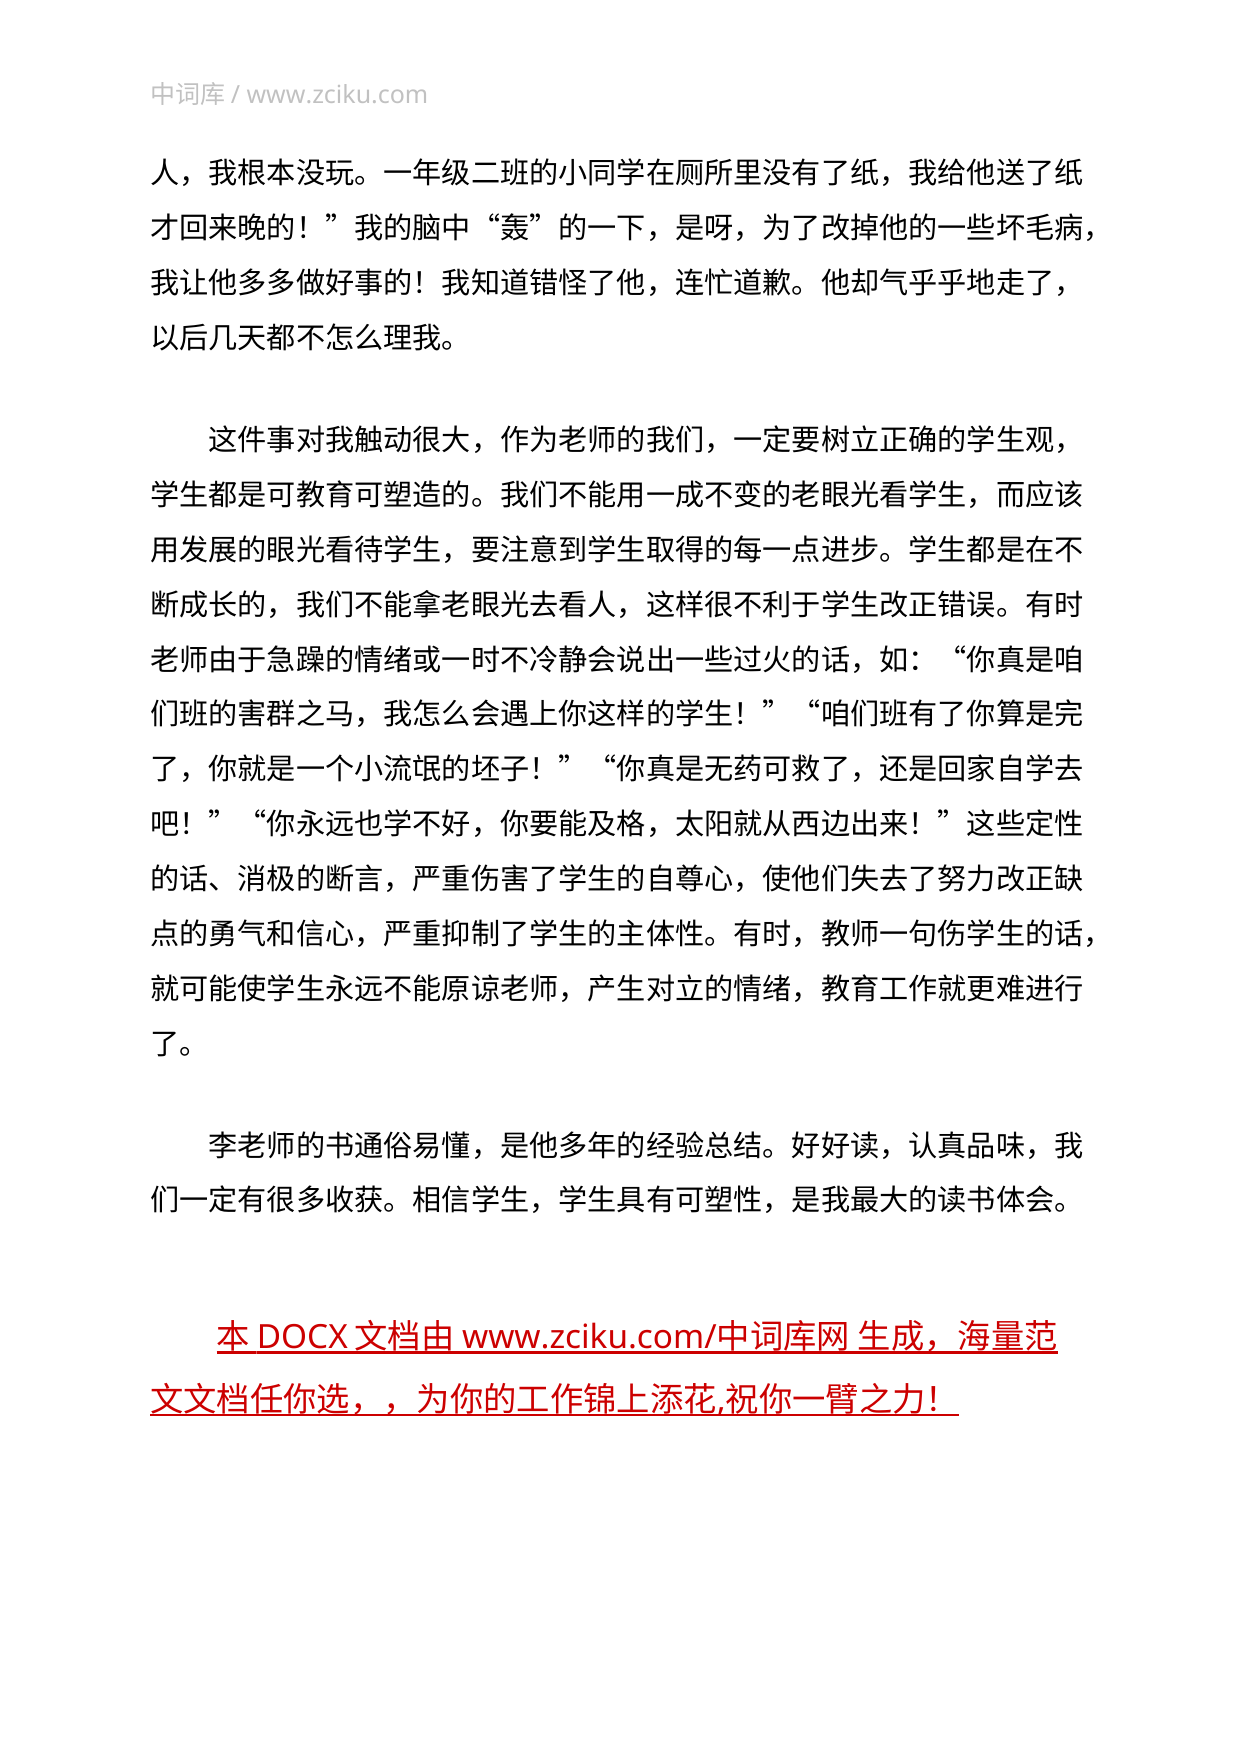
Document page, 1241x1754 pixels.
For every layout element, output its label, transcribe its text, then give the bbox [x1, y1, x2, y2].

text 本DOCX文档由 www.zciku.com/中词库网 生成，海量范文文档任你选，，为你的工作锦上添花,祝你一臂之力！ [150, 1310, 1090, 1421]
text 这件事对我触动很大，作为老师的我们，一定要树立正确的学生观，学生都是可教育可塑造的。我们不能用一成不变的老眼光看学生，而应该用发展的眼光看待学生，要注意到学生取得的每一点进步。学生都是在不断成长的，我们不能拿老眼光去看人，这样很不利于学生改正错误。有时老师由于急躁的情绪或一时不冷静会说出一些过火的话，如：“你真是咱们班的害群之马，我怎么会遇上你这样的学生！”“咱们班有了你算是完了，你就是一个小流氓的坯子！”“你真是无药可救了，还是回家自学去吧！”“你永远也学不好，你要能及格，太阳就从西边出来！”这些定性的话、消极的断言，严重伤害了学生的自尊心，使他们失去了努力改正缺点的勇气和信心，严重抑制了学生的主体性。有时，教师一句伤学生的话，就可能使学生永远不能原谅老师，产生对立的情绪，教育工作就更难进行了。 [150, 416, 1090, 1063]
text 李老师的书通俗易懂，是他多年的经验总结。好好读，认真品味，我们一定有很多收获。相信学生，学生具有可塑性，是我最大的读书体会。 [150, 1122, 1090, 1219]
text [150, 150, 1090, 357]
